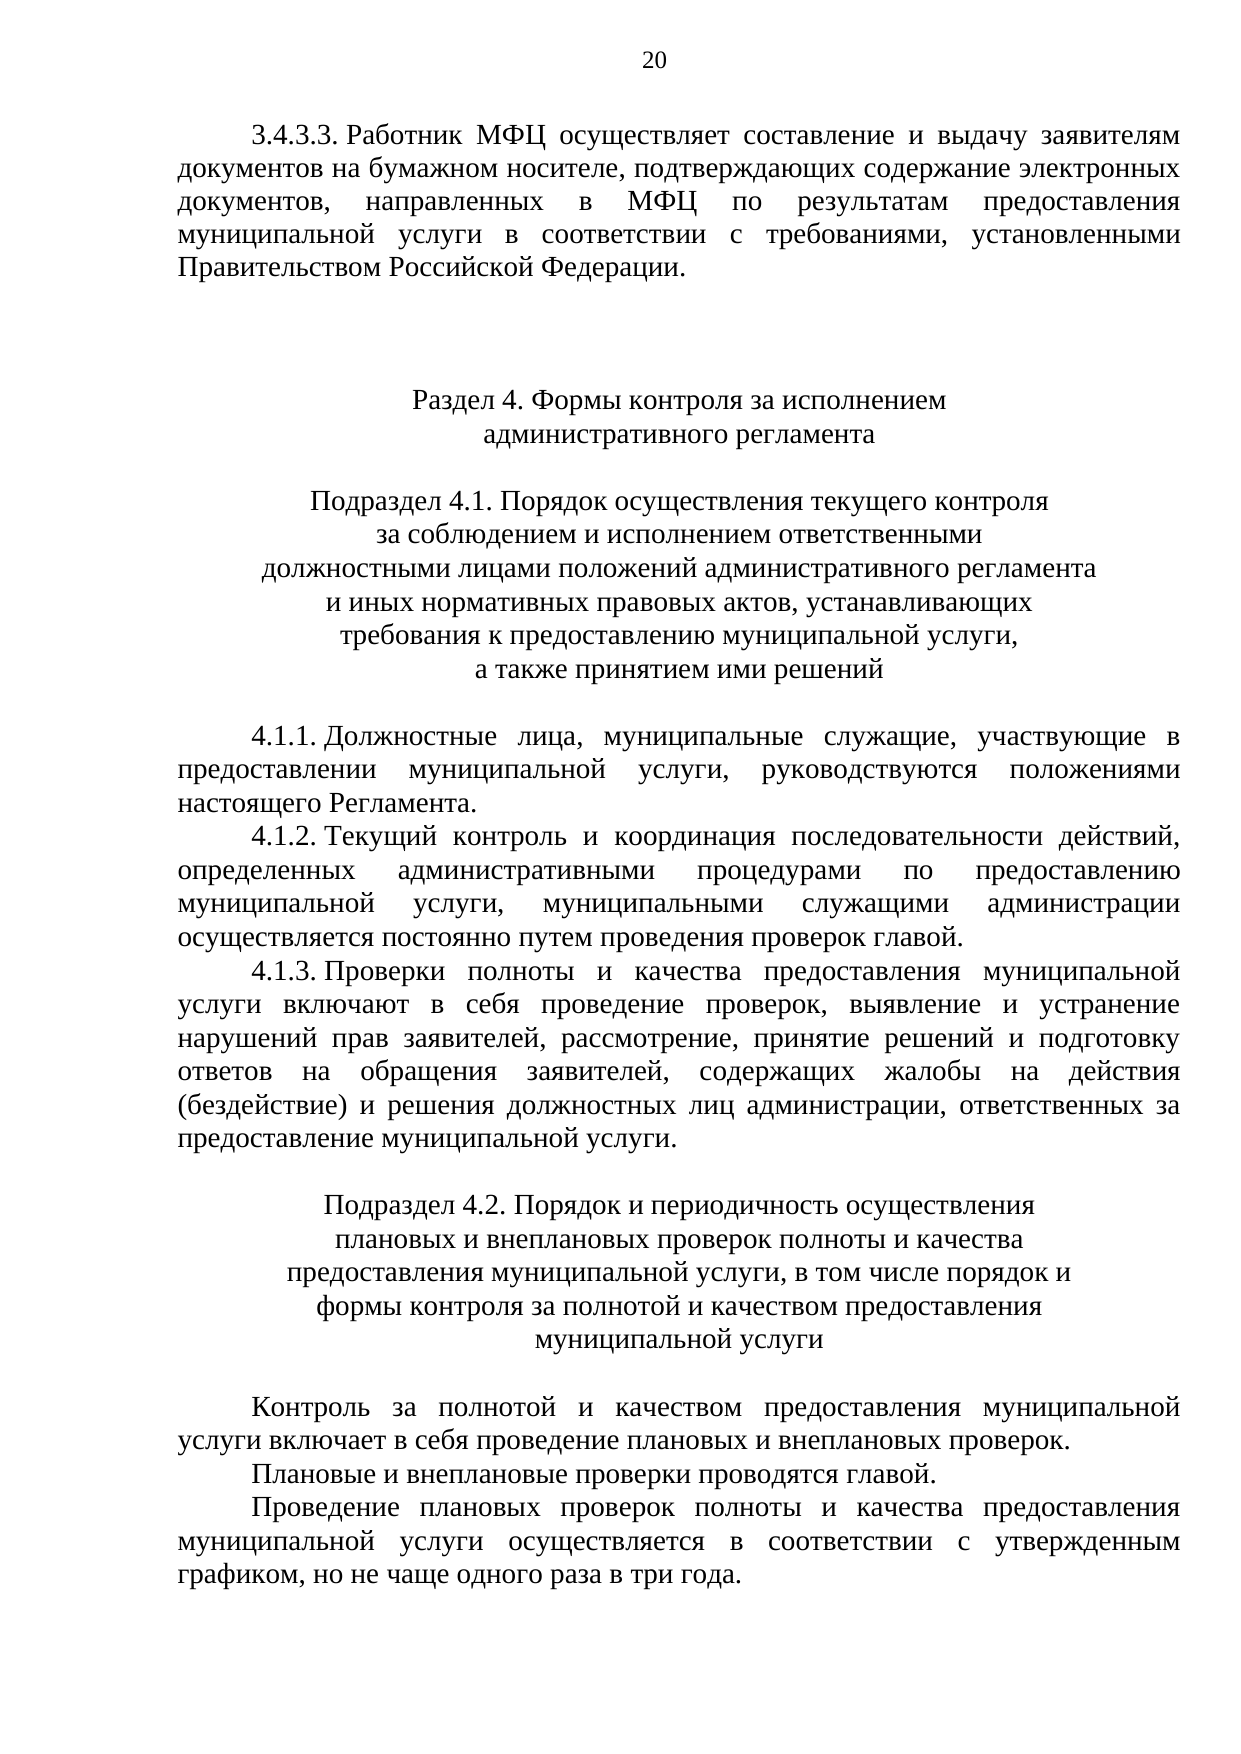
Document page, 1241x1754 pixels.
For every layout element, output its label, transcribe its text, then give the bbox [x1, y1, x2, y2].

text формы контроля за полнотой и качеством предоставления [177, 1288, 1181, 1322]
text 4.1.3. Проверки полноты и качества предоставления муниципальной услуги включают в себя проведение проверок, выявление и устранение нарушений прав заявителей, рассмотрение, принятие решений и подготовку ответов на обращения заявителей, содержащих жалобы на действия (бездействие) и решения должностных лиц администрации, ответственных за предоставление муниципальной услуги. [177, 953, 1181, 1154]
text а также принятием ими решений [177, 651, 1181, 684]
text Подраздел 4.1. Порядок осуществления текущего контроля [177, 483, 1181, 517]
text Плановые и внеплановые проверки проводятся главой. [177, 1456, 1181, 1489]
text 4.1.2. Текущий контроль и координация последовательности действий, определенных административными процедурами по предоставлению муниципальной услуги, муниципальными служащими администрации осуществляется постоянно путем проведения проверок главой. [177, 818, 1181, 953]
text плановых и внеплановых проверок полноты и качества [177, 1221, 1181, 1254]
text за соблюдением и исполнением ответственными [177, 517, 1181, 550]
text Контроль за полнотой и качеством предоставления муниципальной услуги включает в себя проведение плановых и внеплановых проверок. [177, 1389, 1181, 1456]
text Раздел 4. Формы контроля за исполнением [177, 382, 1181, 416]
text и иных нормативных правовых актов, устанавливающих [177, 584, 1181, 617]
text административного регламента [177, 416, 1181, 449]
text 4.1.1. Должностные лица, муниципальные служащие, участвующие в предоставлении муниципальной услуги, руководствуются положениями настоящего Регламента. [177, 718, 1181, 818]
text Проведение плановых проверок полноты и качества предоставления муниципальной услуги осуществляется в соответствии с утвержденным графиком, но не чаще одного раза в три года. [177, 1489, 1181, 1590]
text Подраздел 4.2. Порядок и периодичность осуществления [177, 1187, 1181, 1221]
text должностными лицами положений административного регламента [177, 550, 1181, 584]
text муниципальной услуги [177, 1322, 1181, 1355]
text предоставления муниципальной услуги, в том числе порядок и [177, 1254, 1181, 1288]
text 3.4.3.3. Работник МФЦ осуществляет составление и выдачу заявителям документов на бумажном носителе, подтверждающих содержание электронных документов, направленных в МФЦ по результатам предоставления муниципальной услуги в соответствии с требованиями, установленными Правительством Российской Федерации. [177, 118, 1181, 283]
text требования к предоставлению муниципальной услуги, [177, 617, 1181, 651]
